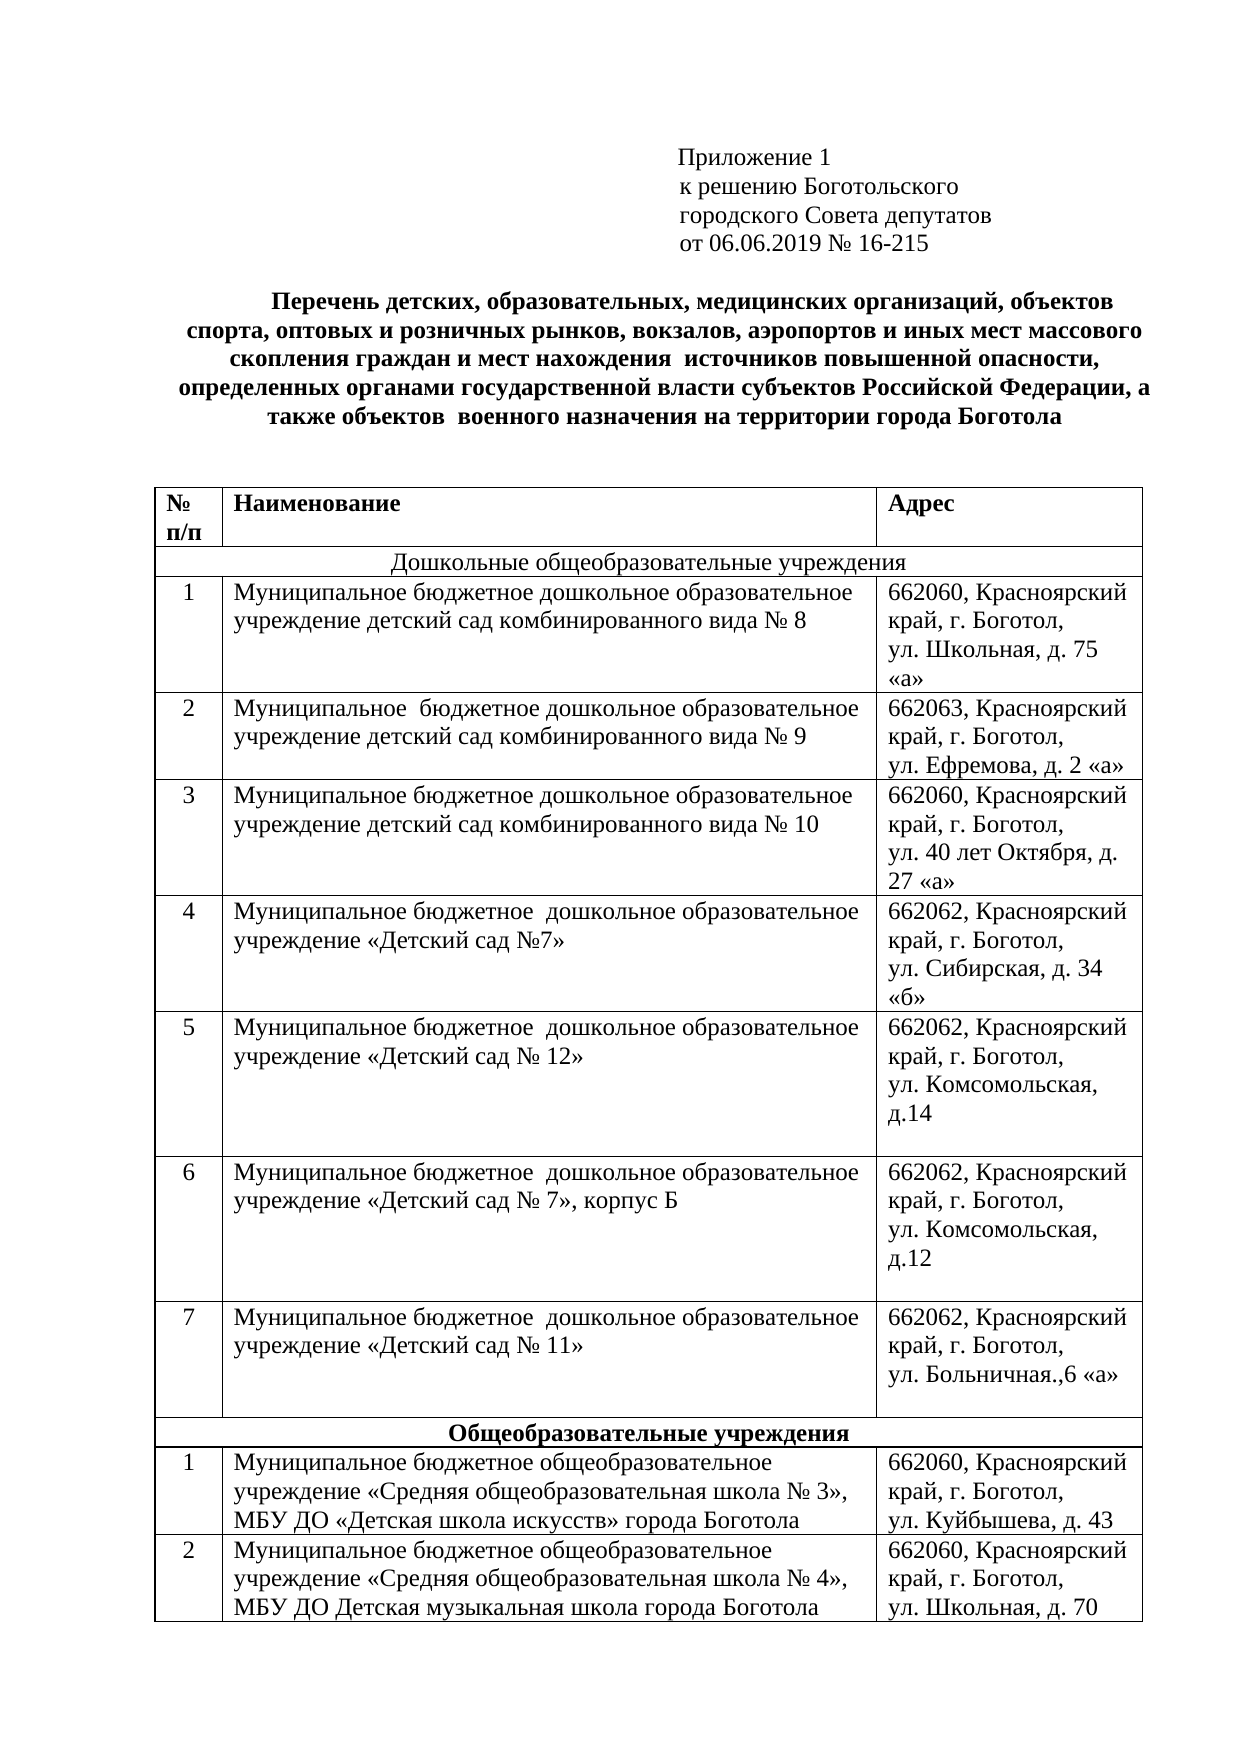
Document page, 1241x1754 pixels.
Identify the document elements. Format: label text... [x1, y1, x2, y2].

table_cell Муниципальное бюджетное общеобразовательное учреждение «Средняя общеобразовательная школа № 4», МБУ ДО Детская музыкальная школа города Боготола [223, 1535, 876, 1621]
table_cell 6 [156, 1157, 222, 1301]
table_cell Муниципальное бюджетное дошкольное образовательное учреждение «Детский сад № 11» [223, 1302, 876, 1417]
title городского Совета депутатов [177, 200, 1152, 228]
text Перечень детских, образовательных, медицинских организаций, объектов спорта, оптовых и розничных рынков, вокзалов, аэропортов и иных мест массового скопления граждан и мест нахождения источников повышенной опасности, определенных органами государственной власти субъектов Российской Федерации, а также объектов военного назначения на территории города Боготола [177, 286, 1152, 430]
table_cell 1 [156, 1448, 222, 1534]
table_cell Муниципальное бюджетное дошкольное образовательное учреждение «Детский сад № 12» [223, 1012, 876, 1156]
table_cell 2 [156, 1535, 222, 1621]
table_cell Муниципальное бюджетное дошкольное образовательное учреждение детский сад комбинированного вида № 8 [223, 577, 876, 692]
table_cell 3 [156, 780, 222, 895]
title от 06.06.2019 № 16-215 [177, 228, 1152, 257]
table_cell 662062, Красноярский край, г. Боготол, ул. Больничная.,6 «а» [877, 1302, 1142, 1417]
text Приложение 1 [177, 142, 1152, 171]
table_cell 662060, Красноярский край, г. Боготол, ул. Куйбышева, д. 43 [877, 1448, 1142, 1534]
table_cell 2 [156, 693, 222, 779]
table_header Адрес [877, 488, 1142, 546]
table_cell Муниципальное бюджетное дошкольное образовательное учреждение детский сад комбинированного вида № 10 [223, 780, 876, 895]
table_cell Дошкольные общеобразовательные учреждения [156, 547, 1142, 576]
table_cell Муниципальное бюджетное дошкольное образовательное учреждение детский сад комбинированного вида № 9 [223, 693, 876, 779]
table_cell Муниципальное бюджетное дошкольное образовательное учреждение «Детский сад № 7», корпус Б [223, 1157, 876, 1301]
title к решению Боготольского [177, 171, 1152, 200]
table_cell Общеобразовательные учреждения [156, 1418, 1142, 1446]
table_cell 662062, Красноярский край, г. Боготол, ул. Комсомольская, д.14 [877, 1012, 1142, 1156]
table_cell 662060, Красноярский край, г. Боготол, ул. Школьная, д. 75 «а» [877, 577, 1142, 692]
table_cell 1 [156, 577, 222, 692]
table_cell Муниципальное бюджетное дошкольное образовательное учреждение «Детский сад №7» [223, 896, 876, 1011]
table_cell Муниципальное бюджетное общеобразовательное учреждение «Средняя общеобразовательная школа № 3», МБУ ДО «Детская школа искусств» города Боготола [223, 1448, 876, 1534]
table_cell 662060, Красноярский край, г. Боготол, ул. 40 лет Октября, д. 27 «а» [877, 780, 1142, 895]
table_cell 662060, Красноярский край, г. Боготол, ул. Школьная, д. 70 [877, 1535, 1142, 1621]
table_cell 5 [156, 1012, 222, 1156]
table_cell 662062, Красноярский край, г. Боготол, ул. Сибирская, д. 34 «б» [877, 896, 1142, 1011]
table_cell 4 [156, 896, 222, 1011]
table_header № п/п [156, 488, 222, 546]
table_cell 7 [156, 1302, 222, 1417]
table_cell 662062, Красноярский край, г. Боготол, ул. Комсомольская, д.12 [877, 1157, 1142, 1301]
table_header Наименование [223, 488, 876, 546]
table_cell 662063, Красноярский край, г. Боготол, ул. Ефремова, д. 2 «а» [877, 693, 1142, 779]
